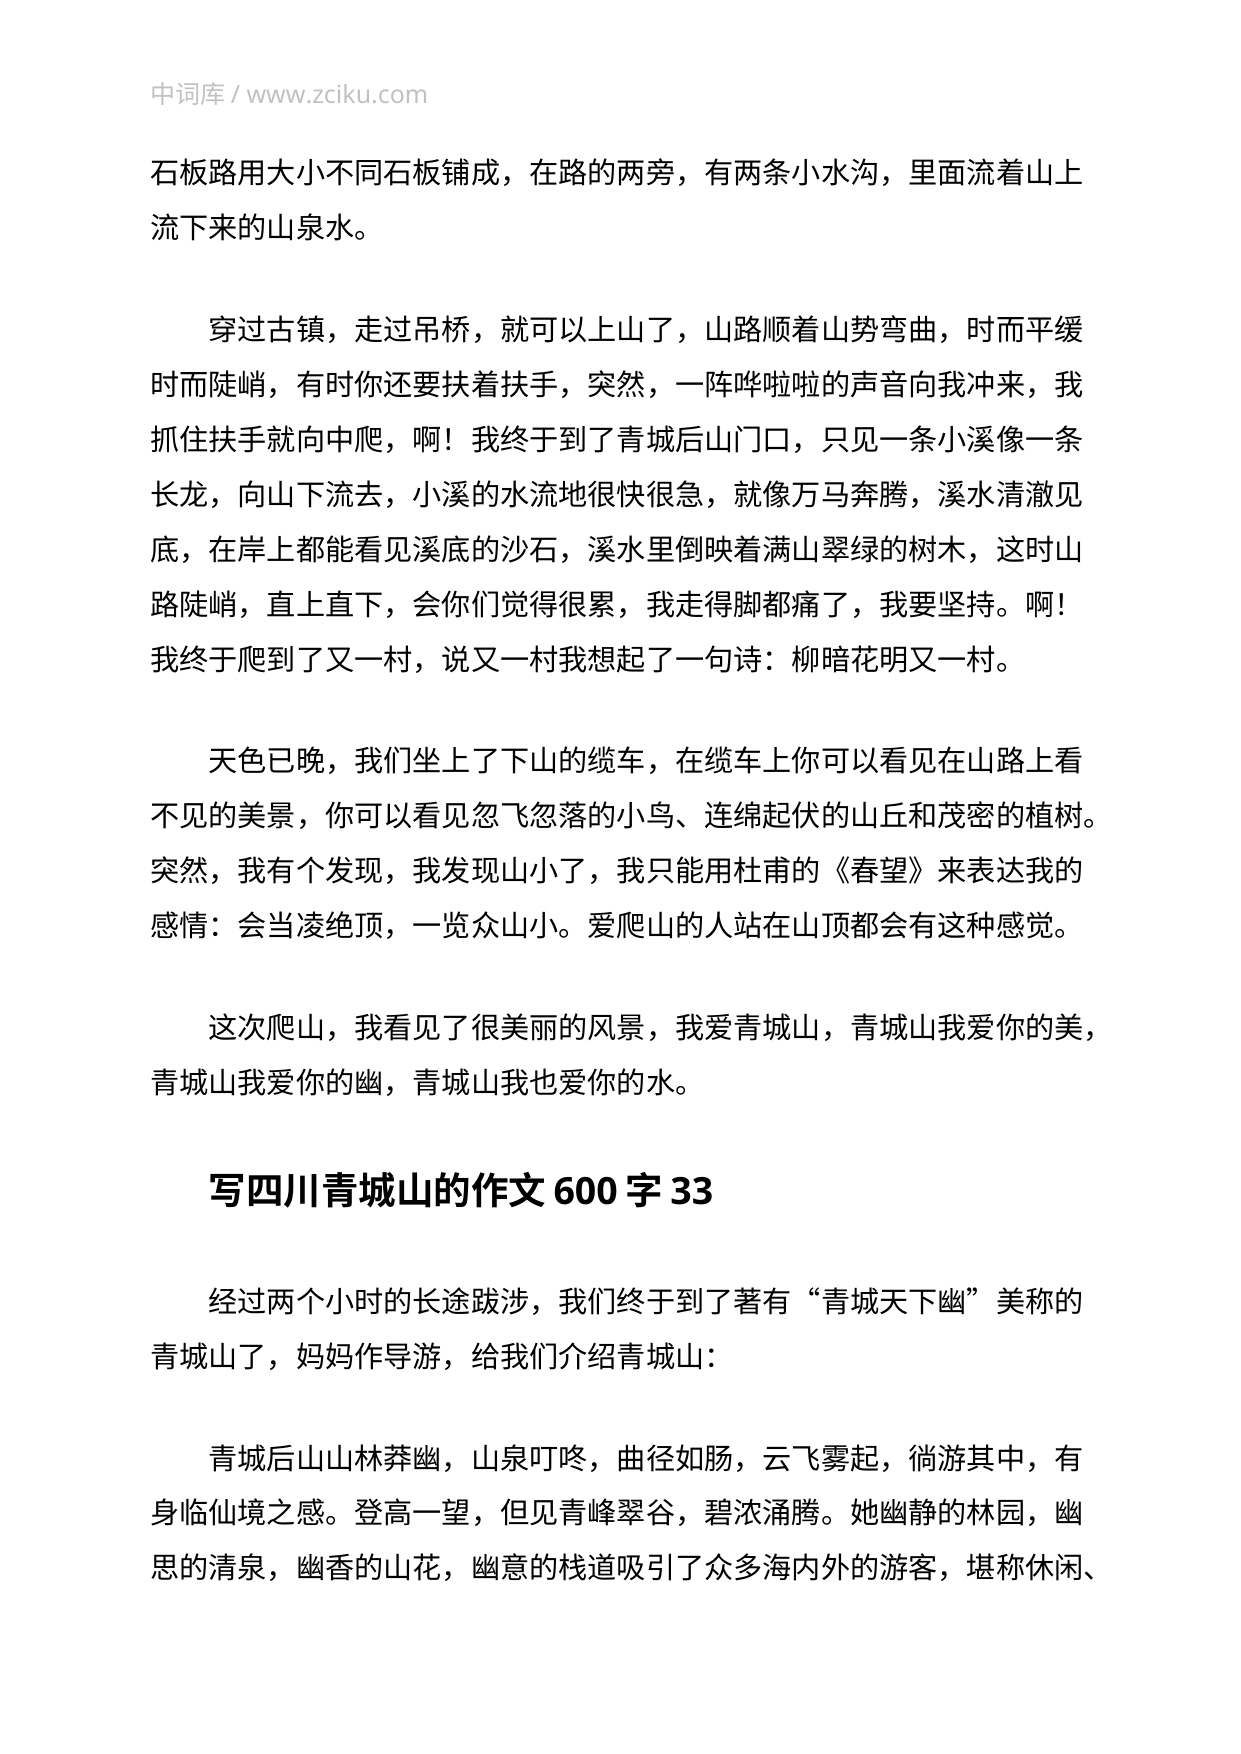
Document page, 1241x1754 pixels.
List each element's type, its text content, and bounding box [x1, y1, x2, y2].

text 写四川青城山的作文600字33 [150, 1161, 1090, 1215]
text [150, 1435, 1090, 1587]
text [150, 150, 1090, 247]
text 经过两个小时的长途跋涉，我们终于到了著有“青城天下幽”美称的青城山了，妈妈作导游，给我们介绍青城山： [150, 1278, 1090, 1376]
text 穿过古镇，走过吊桥，就可以上山了，山路顺着山势弯曲，时而平缓时而陡峭，有时你还要扶着扶手，突然，一阵哗啦啦的声音向我冲来，我抓住扶手就向中爬，啊！我终于到了青城后山门口，只见一条小溪像一条长龙，向山下流去，小溪的水流地很快很急，就像万马奔腾，溪水清澈见底，在岸上都能看见溪底的沙石，溪水里倒映着满山翠绿的树木，这时山路陡峭，直上直下，会你们觉得很累，我走得脚都痛了，我要坚持。啊！我终于爬到了又一村，说又一村我想起了一句诗：柳暗花明又一村。 [150, 307, 1090, 678]
text 这次爬山，我看见了很美丽的风景，我爱青城山，青城山我爱你的美，青城山我爱你的幽，青城山我也爱你的水。 [150, 1004, 1090, 1101]
text 天色已晚，我们坐上了下山的缆车，在缆车上你可以看见在山路上看不见的美景，你可以看见忽飞忽落的小鸟、连绵起伏的山丘和茂密的植树。突然，我有个发现，我发现山小了，我只能用杜甫的《春望》来表达我的感情：会当凌绝顶，一览众山小。爱爬山的人站在山顶都会有这种感觉。 [150, 738, 1090, 945]
